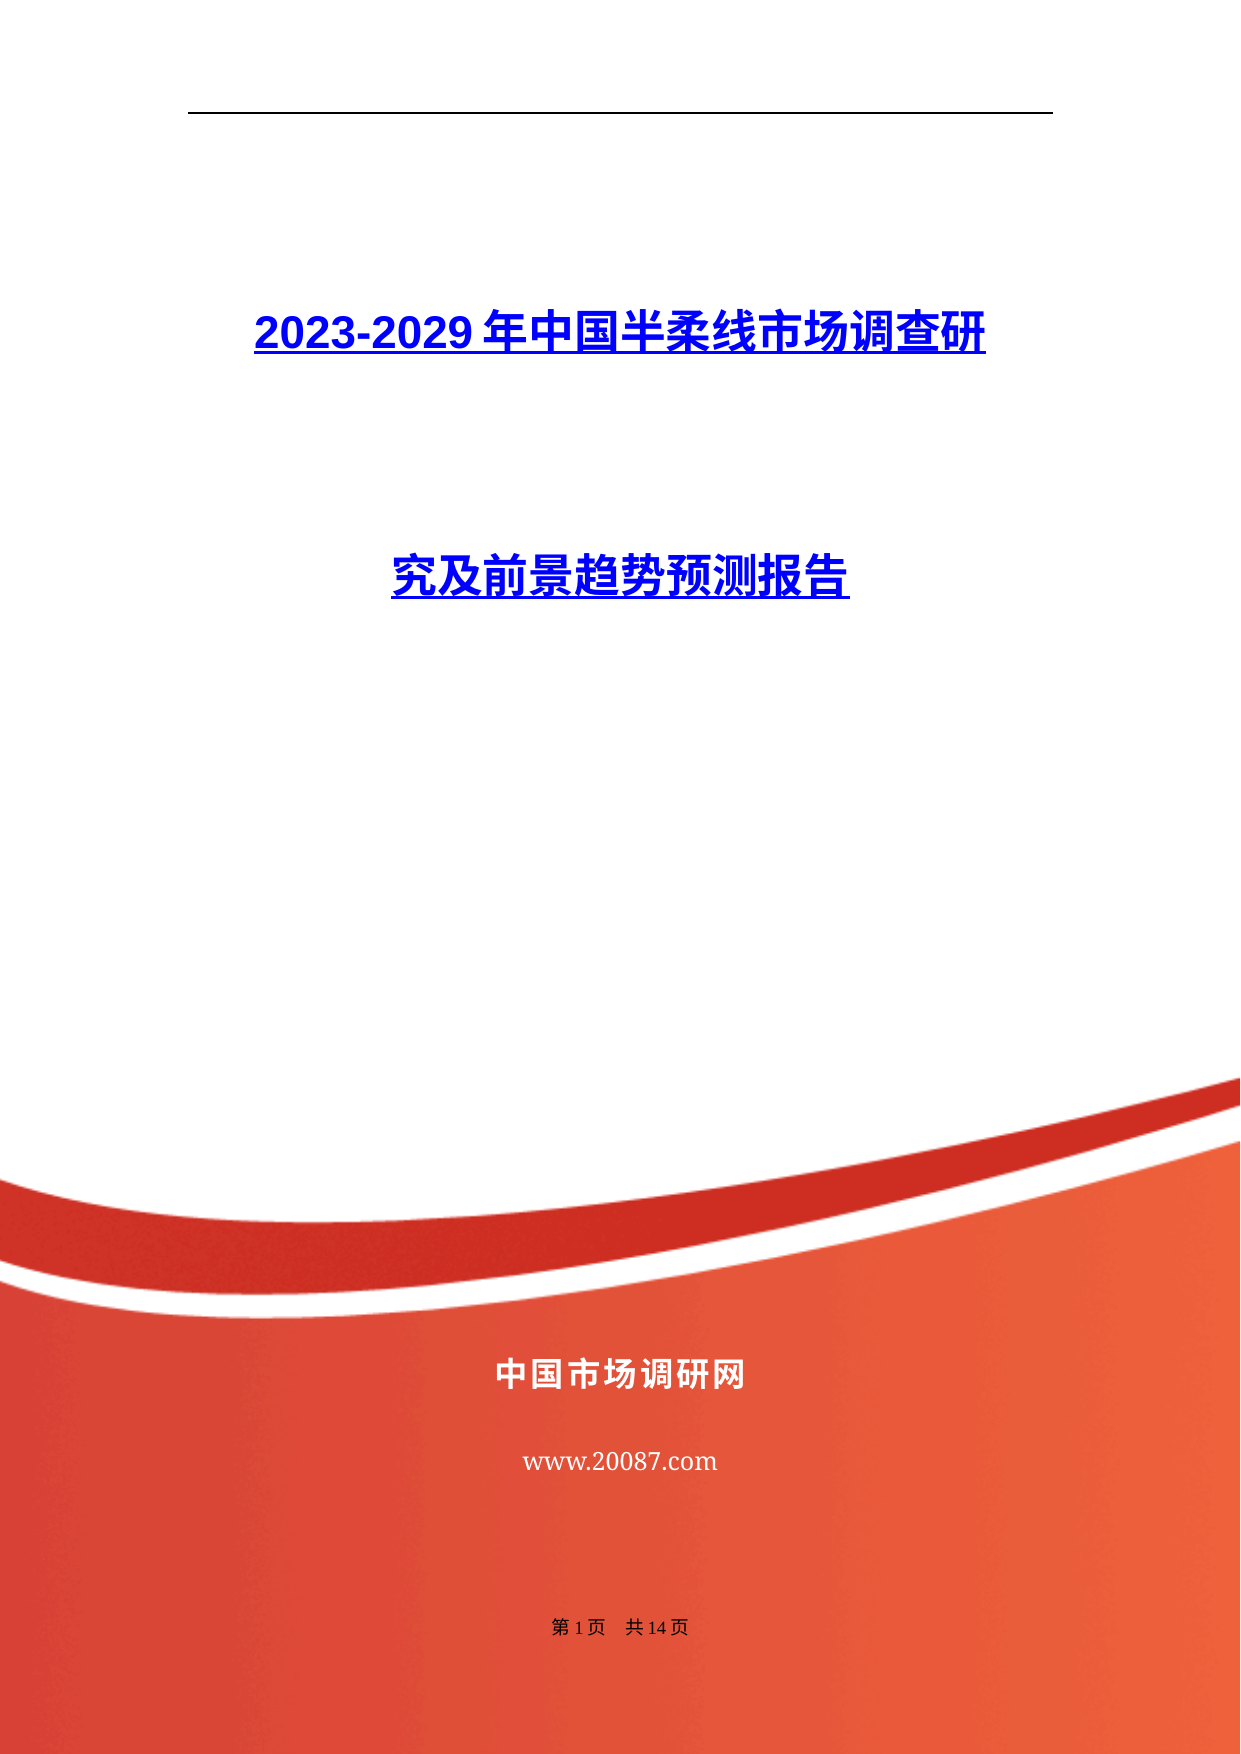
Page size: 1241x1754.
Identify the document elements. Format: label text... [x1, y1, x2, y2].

subtitle 中国市场调研网 [187, 1339, 1053, 1404]
text www.20087.com [187, 1428, 1053, 1493]
table_header 2023-2029年中国半柔线市场调查研究及前景趋势预测报告 [188, 207, 1053, 773]
picture [0, 1006, 1241, 1754]
